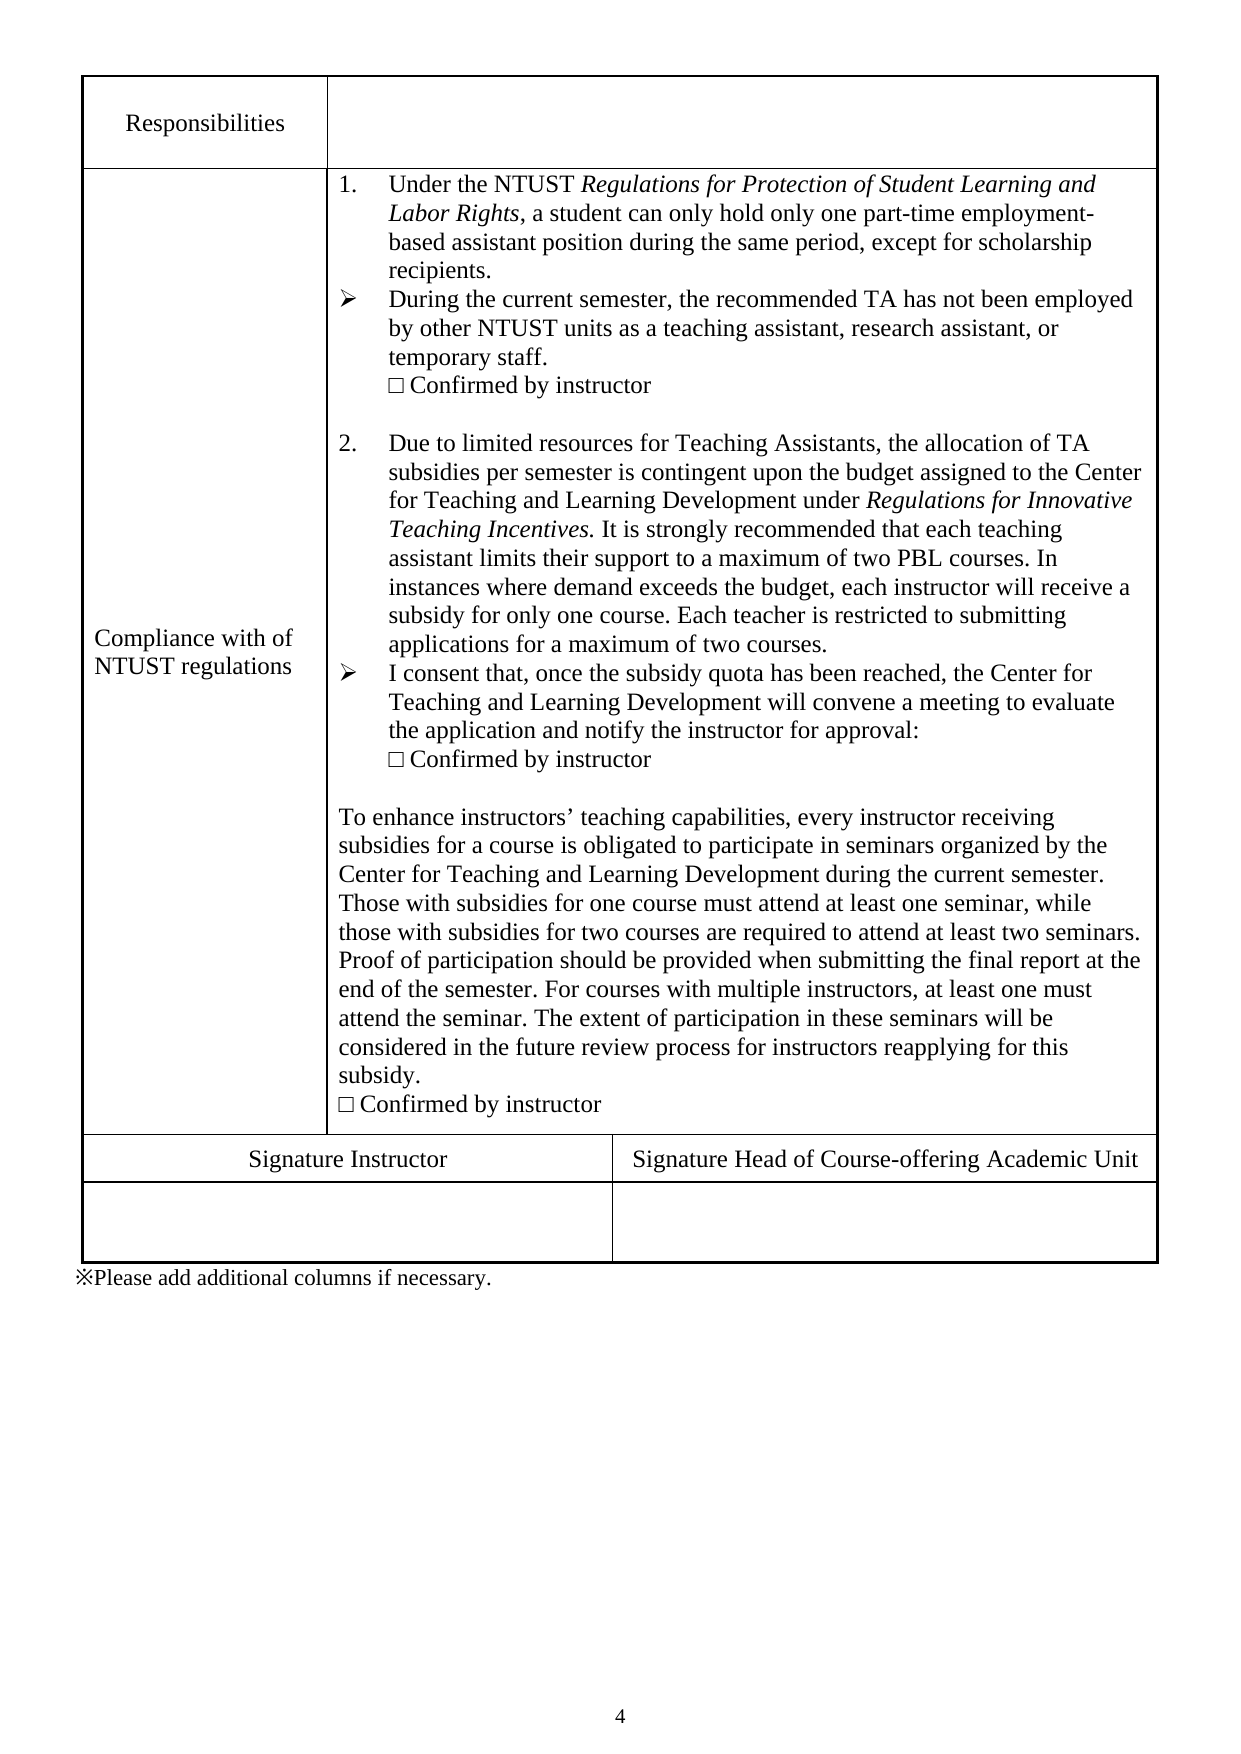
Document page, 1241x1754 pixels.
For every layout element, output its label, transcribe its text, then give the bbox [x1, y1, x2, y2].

table_cell Signature Instructor [84, 1135, 612, 1181]
table_cell Signature Head of Course-offering Academic Unit [613, 1135, 1156, 1181]
table_cell Responsibilities [84, 77, 327, 168]
text ※Please add additional columns if necessary. [75, 1264, 1165, 1291]
table_cell [328, 77, 1156, 168]
table_cell Compliance with of NTUST regulations [84, 169, 326, 1134]
table_cell [84, 1183, 612, 1261]
table_cell [613, 1183, 1156, 1261]
table_cell Under the NTUST Regulations for Protection of Student Learning and Labor Rights, a student can only hold only one part-time employment-based assistant position during the same period, except for scholarship recipients. During the current semester, the recommended TA has not been employed by other NTUST units as a teaching assistant, research assistant, or temporary staff. □ Confirmed by instructor Due to limited resources for Teaching Assistants, the allocation of TA subsidies per semester is contingent upon the budget assigned to the Center for Teaching and Learning Development under Regulations for Innovative Teaching Incentives. It is strongly recommended that each teaching assistant limits their support to a maximum of two PBL courses. In instances where demand exceeds the budget, each instructor will receive a subsidy for only one course. Each teacher is restricted to submitting applications for a maximum of two courses. I consent that, once the subsidy quota has been reached, the Center for Teaching and Learning Development will convene a meeting to evaluate the application and notify the instructor for approval: □ Confirmed by instructor To enhance instructors’ teaching capabilities, every instructor receiving subsidies for a course is obligated to participate in seminars organized by the Center for Teaching and Learning Development during the current semester. Those with subsidies for one course must attend at least one seminar, while those with subsidies for two courses are required to attend at least two seminars. Proof of participation should be provided when submitting the final report at the end of the semester. For courses with multiple instructors, at least one must attend the seminar. The extent of participation in these seminars will be considered in the future review process for instructors reapplying for this subsidy. □ Confirmed by instructor [328, 169, 1156, 1134]
